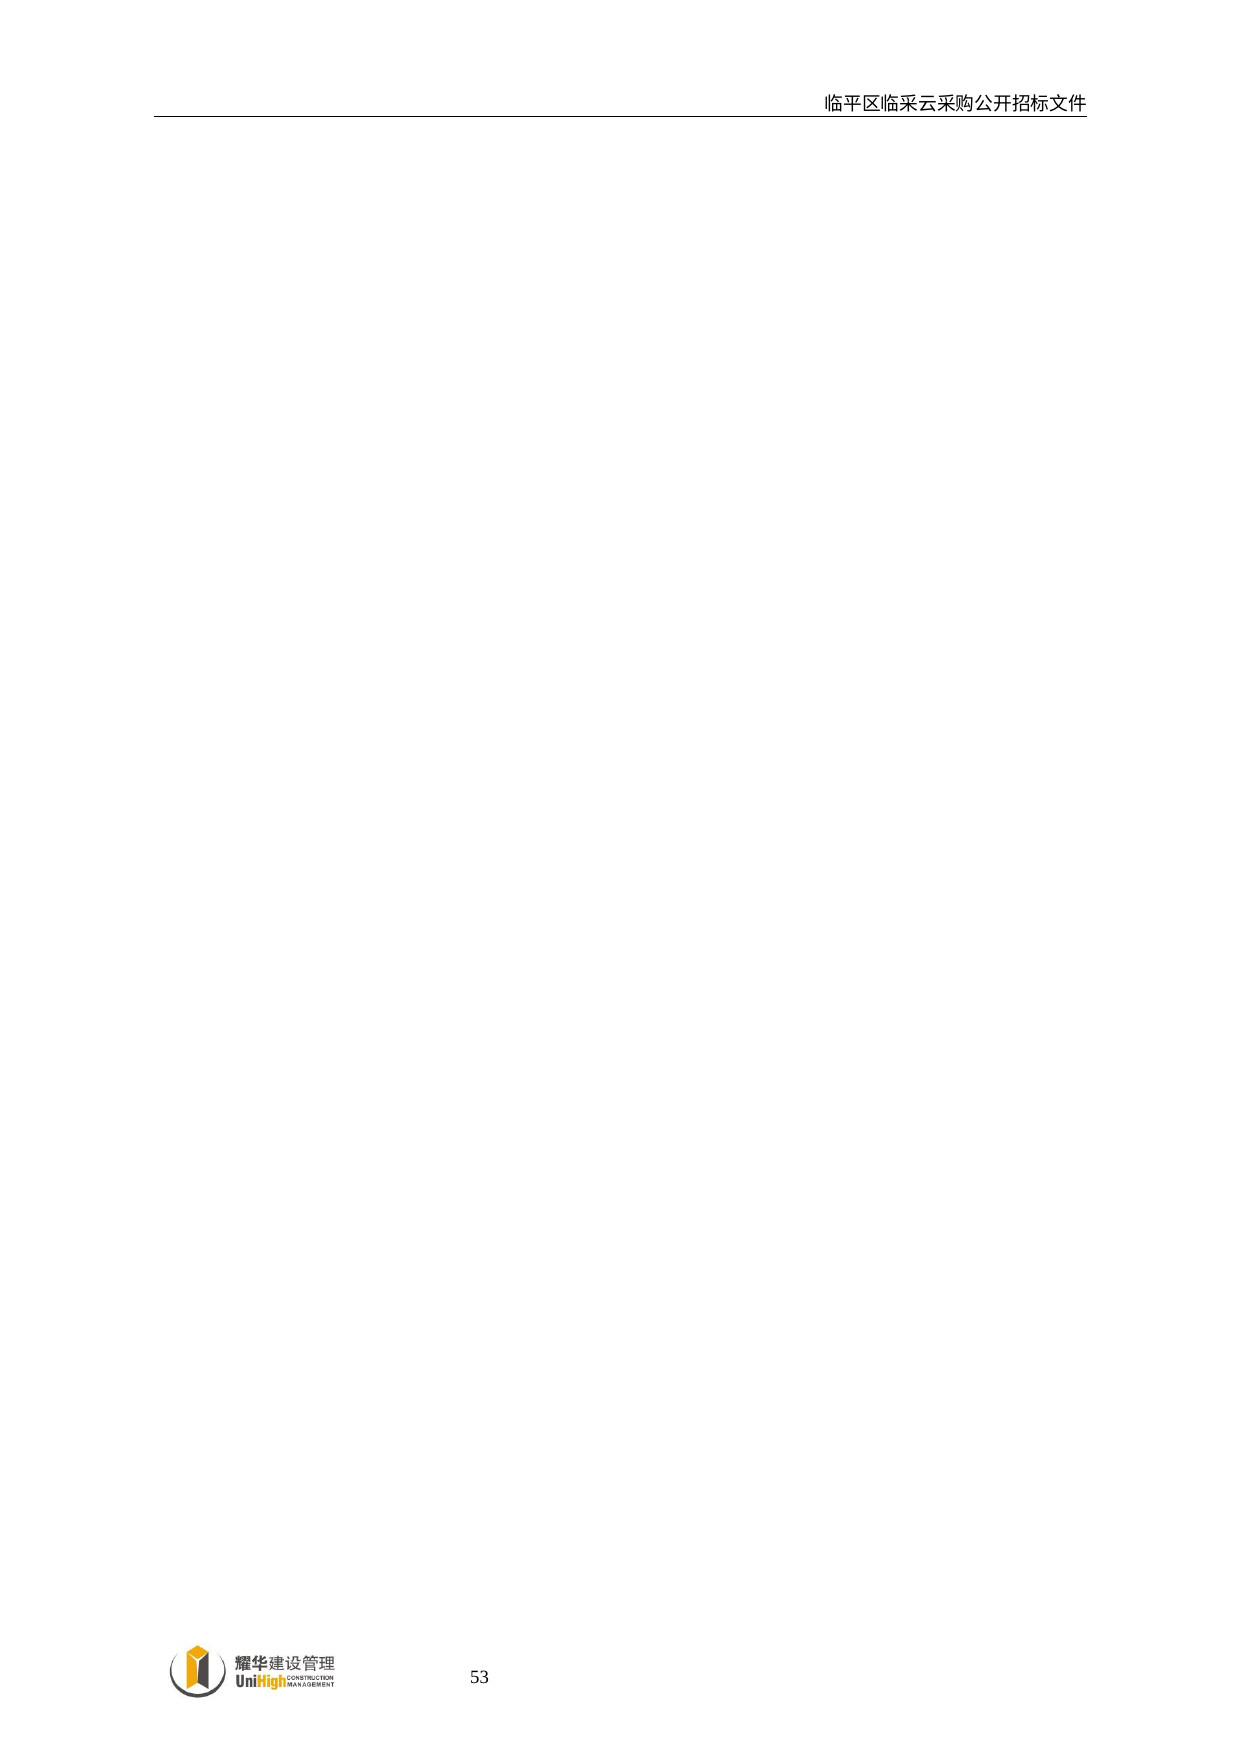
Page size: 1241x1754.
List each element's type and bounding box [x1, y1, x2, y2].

picture [167, 1643, 336, 1701]
